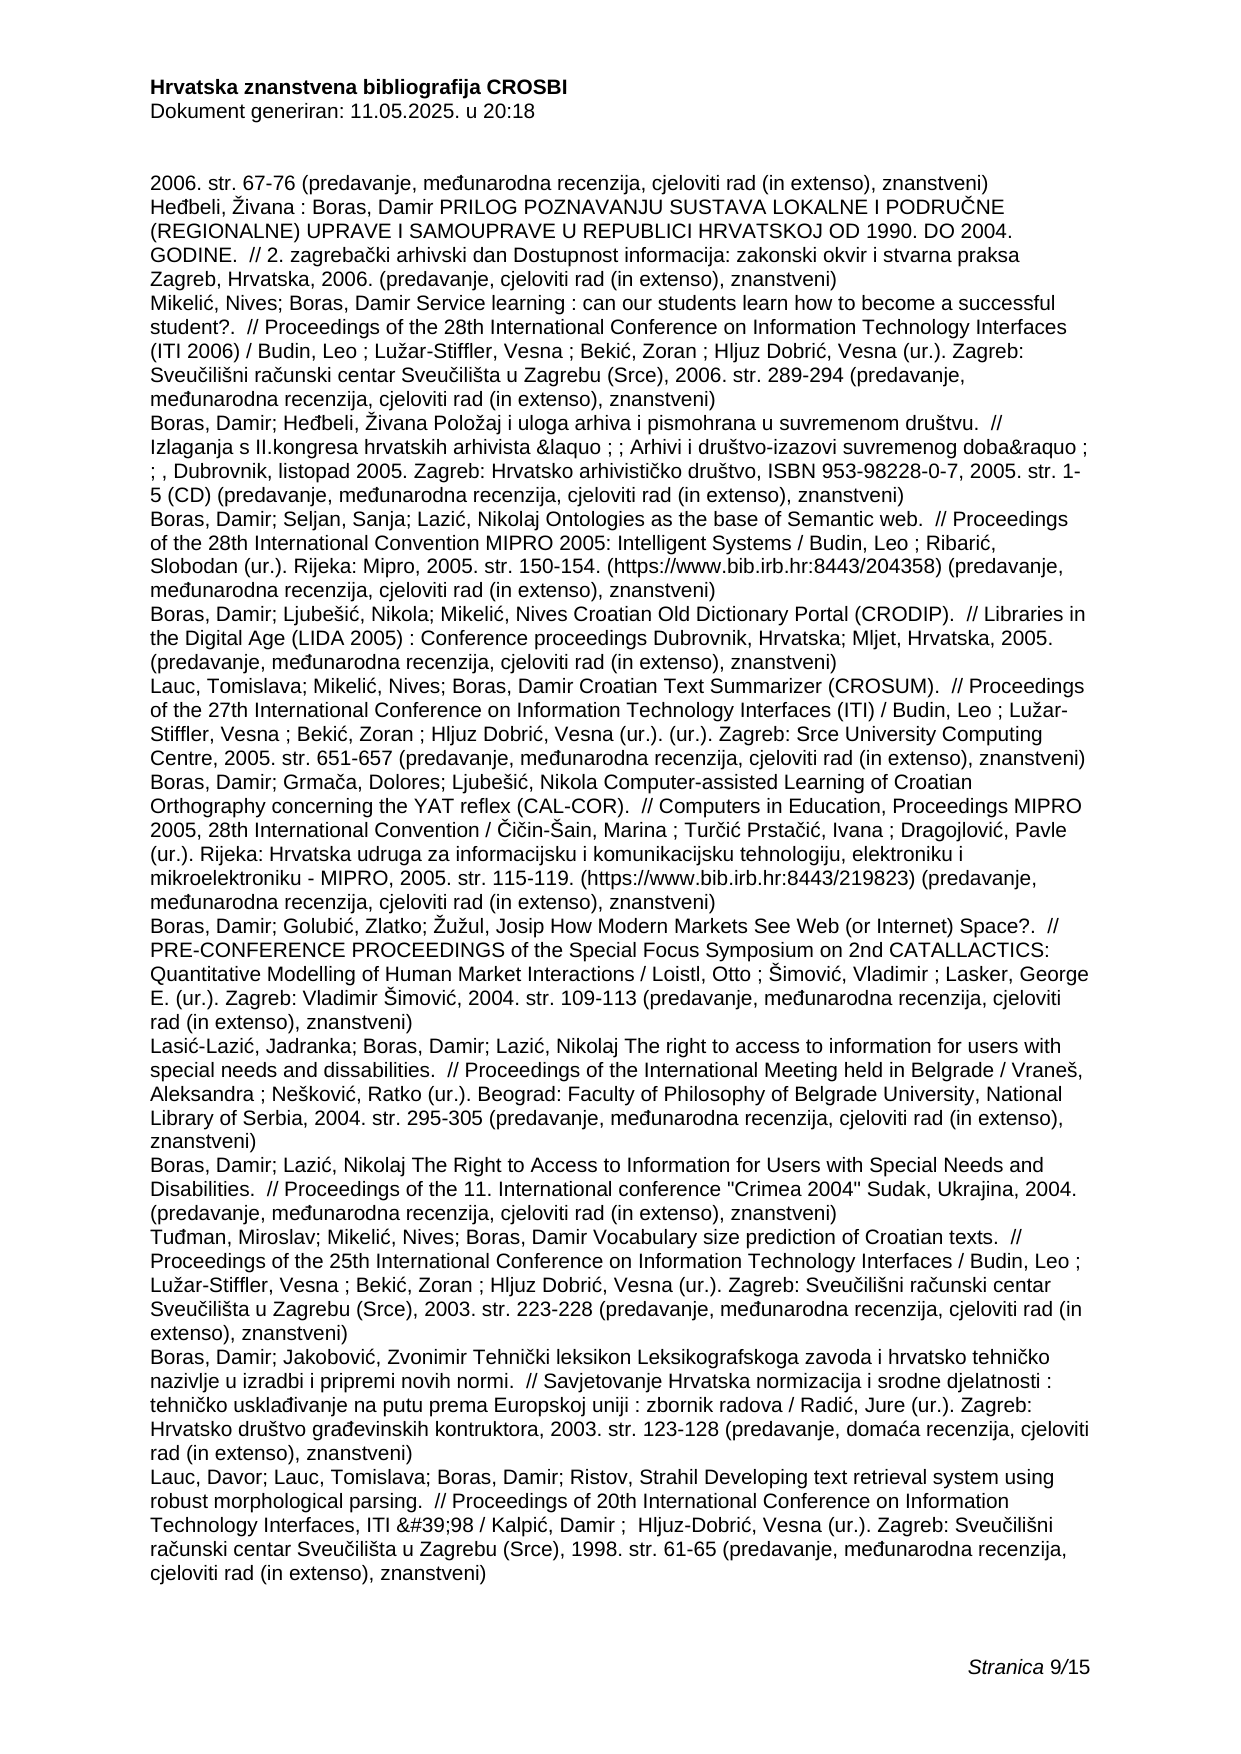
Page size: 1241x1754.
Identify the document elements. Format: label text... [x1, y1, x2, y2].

text Lauc, Davor; Lauc, Tomislava; Boras, Damir; Ristov, Strahil [150, 1465, 1090, 1584]
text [150, 171, 1090, 195]
text Boras, Damir; Ljubešić, Nikola; Mikelić, Nives [150, 602, 1090, 674]
text Lauc, Tomislava; Mikelić, Nives; Boras, Damir [150, 674, 1090, 770]
text Boras, Damir; Grmača, Dolores; Ljubešić, Nikola [150, 770, 1090, 914]
text Boras, Damir; Lazić, Nikolaj [150, 1153, 1090, 1225]
text Heđbeli, Živana : Boras, Damir [150, 195, 1090, 291]
text Boras, Damir; Jakobović, Zvonimir [150, 1345, 1090, 1465]
text Boras, Damir; Golubić, Zlatko; Žužul, Josip [150, 914, 1090, 1033]
text Tuđman, Miroslav; Mikelić, Nives; Boras, Damir [150, 1225, 1090, 1345]
text Boras, Damir; Heđbeli, Živana [150, 411, 1090, 506]
text Lasić-Lazić, Jadranka; Boras, Damir; Lazić, Nikolaj [150, 1033, 1090, 1153]
text Mikelić, Nives; Boras, Damir [150, 291, 1090, 411]
text Boras, Damir; Seljan, Sanja; Lazić, Nikolaj [150, 506, 1090, 602]
